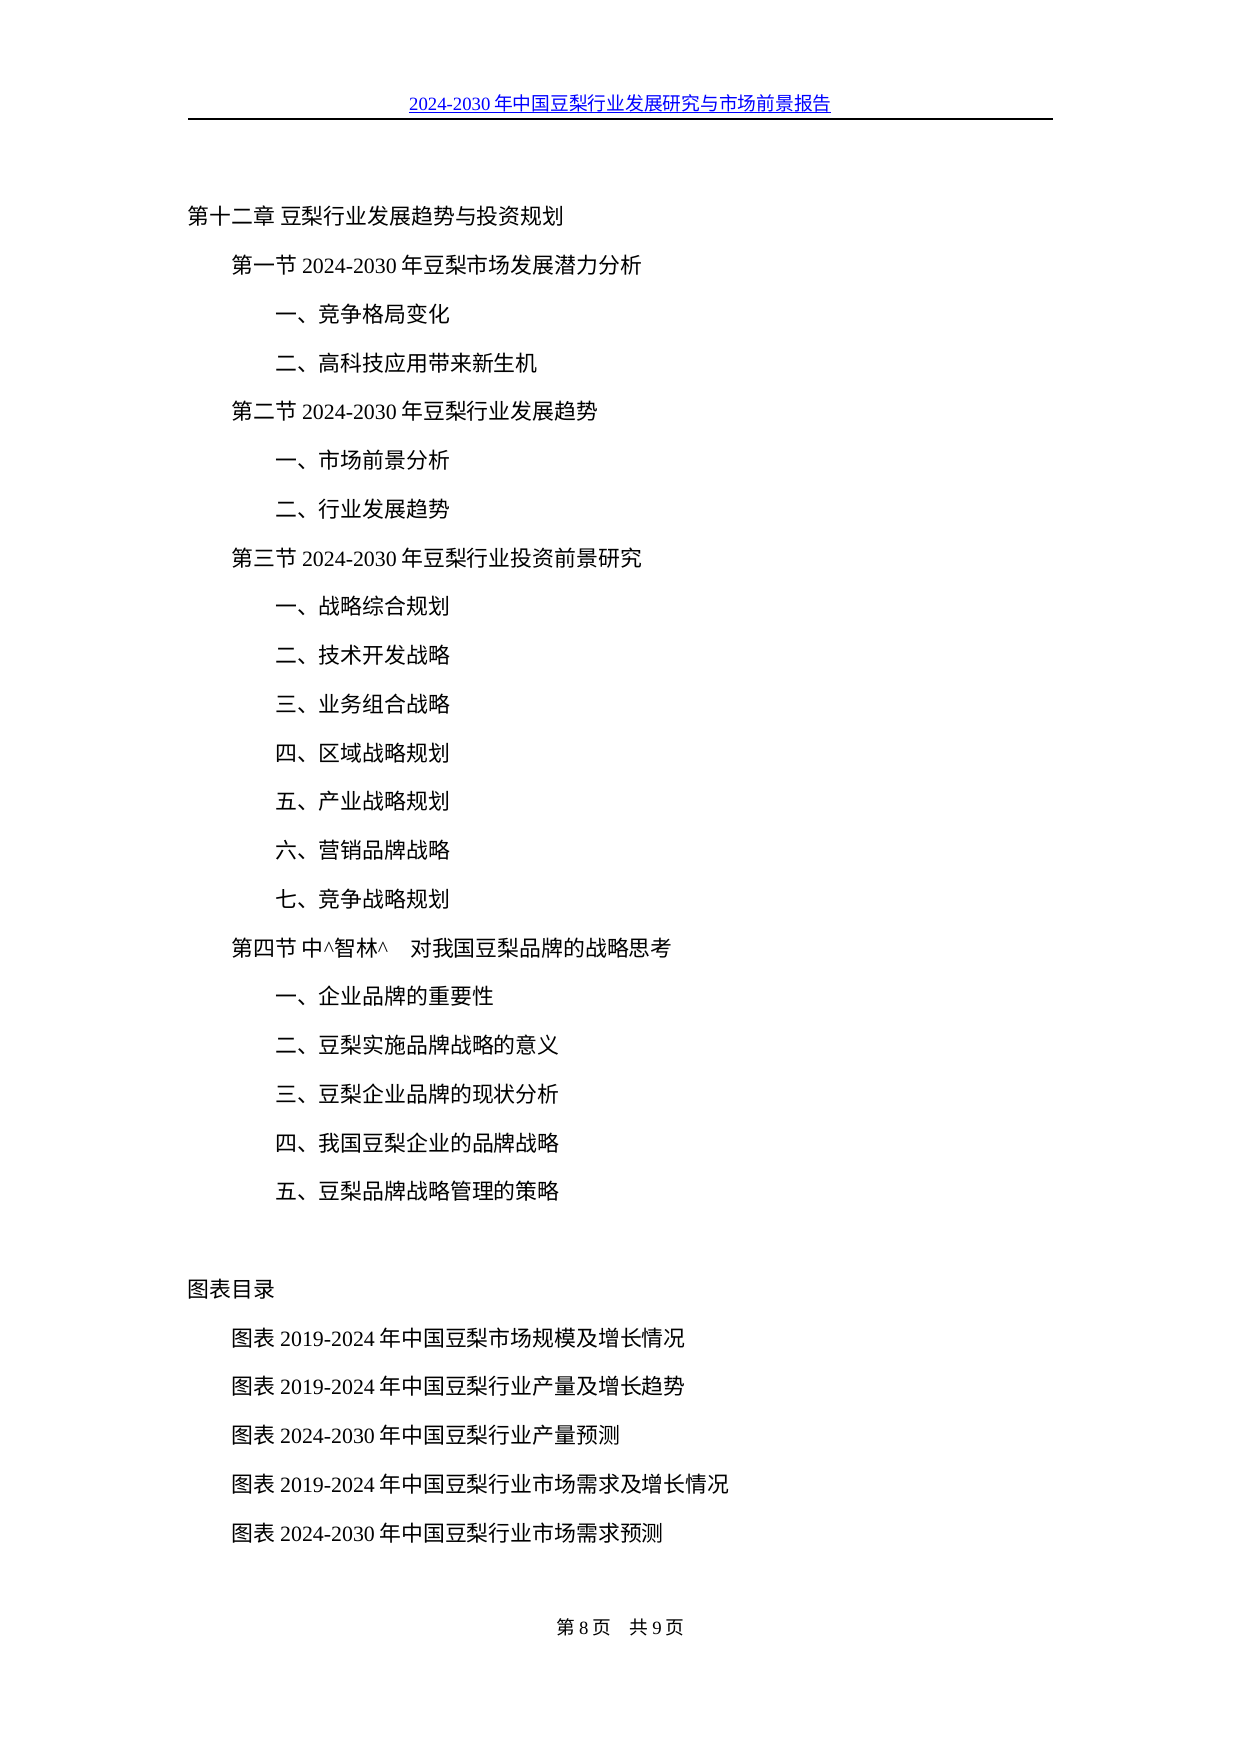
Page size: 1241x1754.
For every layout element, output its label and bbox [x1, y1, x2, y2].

text [187, 150, 1053, 1548]
